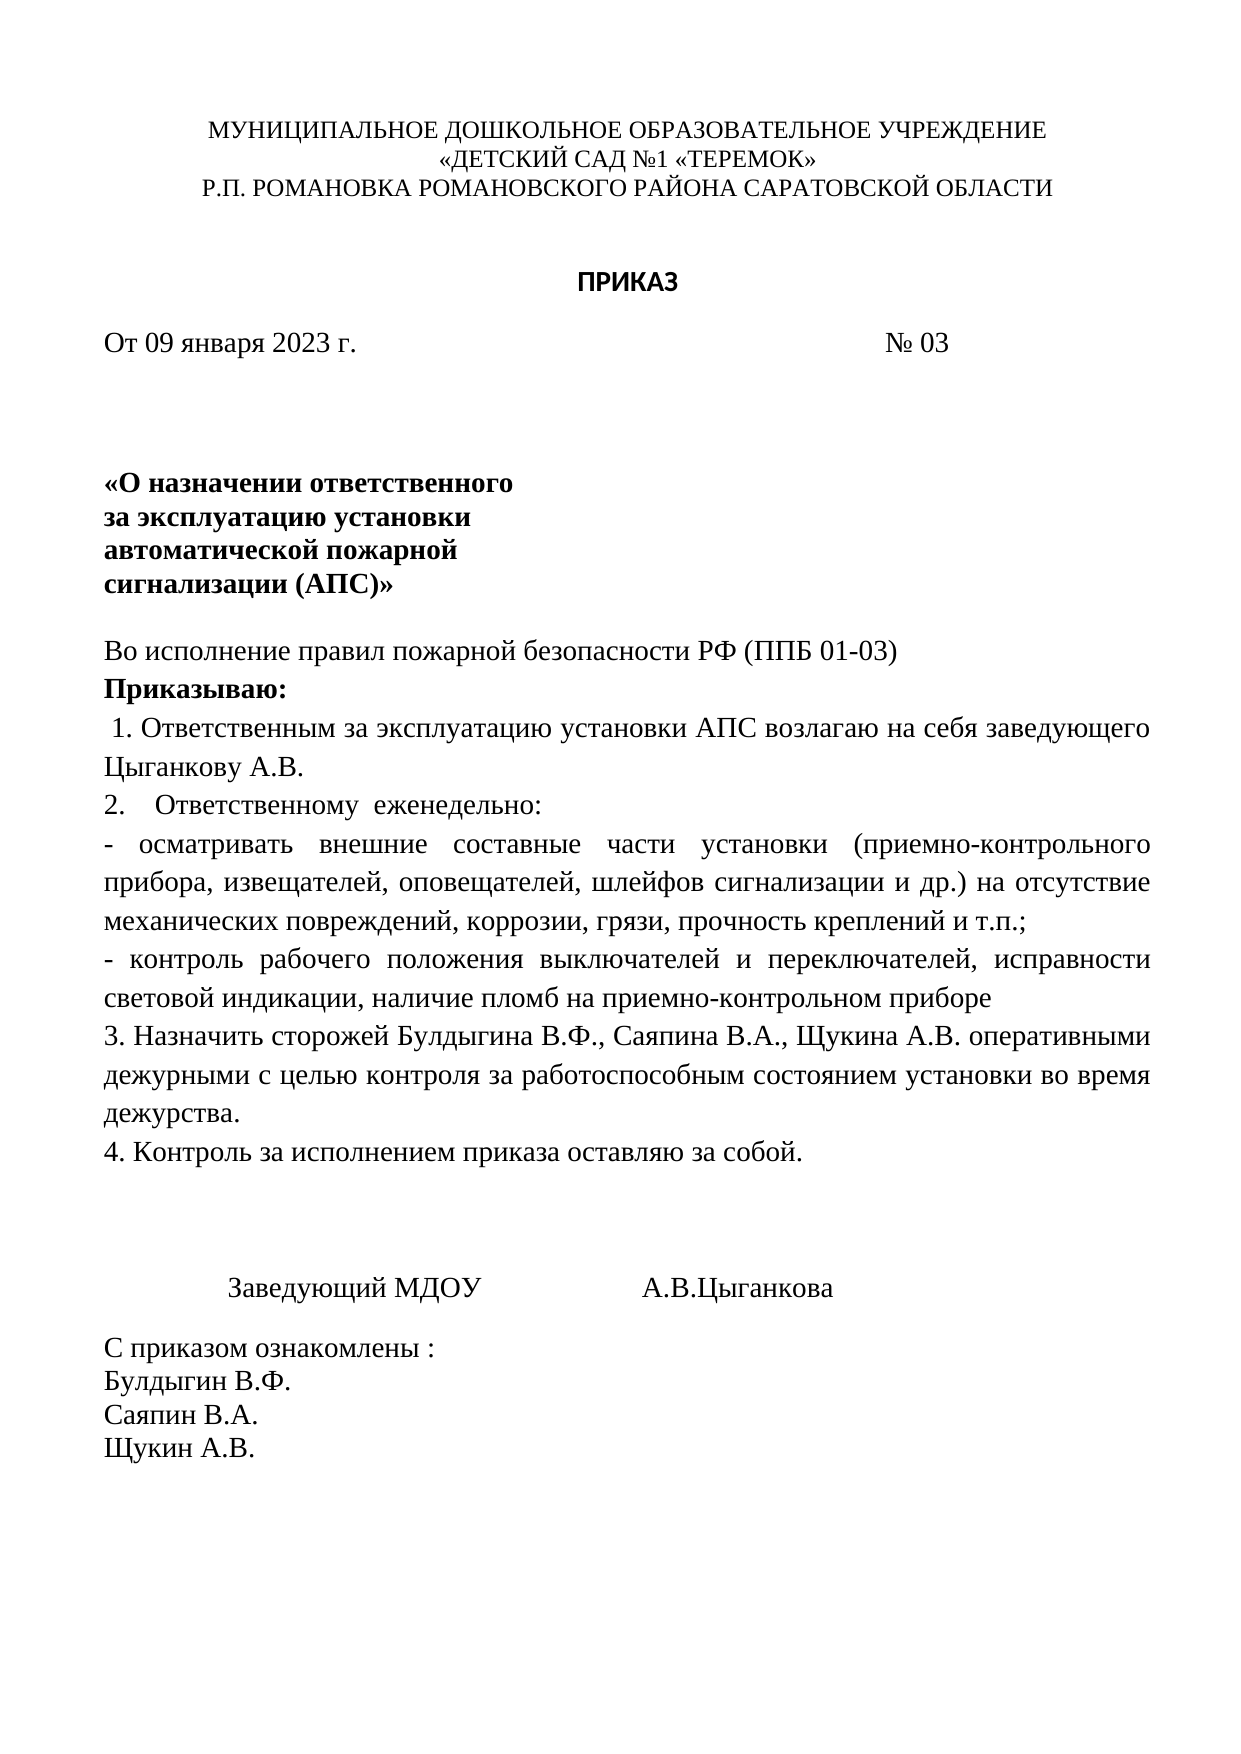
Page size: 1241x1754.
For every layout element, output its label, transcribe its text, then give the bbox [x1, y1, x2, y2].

text сигнализации (АПС)» [103, 566, 1152, 599]
text От 09 января 2023 г. № 03 [103, 325, 1152, 358]
text - контроль рабочего положения выключателей и переключателей, исправности световой индикации, наличие пломб на приемно-контрольном приборе [103, 941, 1152, 1013]
text «О назначении ответственного [103, 465, 1152, 499]
text «ДЕТСКИЙ САД №1 «ТЕРЕМОК» [103, 144, 1152, 173]
text МУНИЦИПАЛЬНОЕ ДОШКОЛЬНОЕ ОБРАЗОВАТЕЛЬНОЕ УЧРЕЖДЕНИЕ [103, 115, 1152, 144]
text 1. Ответственным за эксплуатацию установки АПС возлагаю на себя заведующего Цыганкову А.В. [103, 710, 1152, 782]
text автоматической пожарной [103, 532, 1152, 566]
text 2. Ответственному еженедельно: [103, 787, 1152, 821]
text 4. Контроль за исполнением приказа оставляю за собой. [103, 1134, 1152, 1168]
text Саяпин В.А. [103, 1397, 1152, 1431]
text Приказываю: [103, 672, 1152, 705]
text С приказом ознакомлены : [103, 1330, 1152, 1363]
text Булдыгин В.Ф. [103, 1363, 1152, 1397]
text Р.П. РОМАНОВКА РОМАНОВСКОГО РАЙОНА САРАТОВСКОЙ ОБЛАСТИ [103, 173, 1152, 201]
text 3. Назначить сторожей Булдыгина В.Ф., Саяпина В.А., Щукина А.В. оперативными дежурными с целью контроля за работоспособным состоянием установки во время дежурства. [103, 1018, 1152, 1129]
text Заведующий МДОУ А.В.Цыганкова [103, 1271, 1152, 1304]
text Щукин А.В. [103, 1431, 1152, 1464]
text - осматривать внешние составные части установки (приемно-контрольного прибора, извещателей, оповещателей, шлейфов сигнализации и др.) на отсутствие механических повреждений, коррозии, грязи, прочность креплений и т.п.; [103, 826, 1152, 936]
text за эксплуатацию установки [103, 499, 1152, 532]
text ПРИКАЗ [103, 263, 1152, 299]
text Во исполнение правил пожарной безопасности РФ (ППБ 01-03) [103, 633, 1152, 667]
